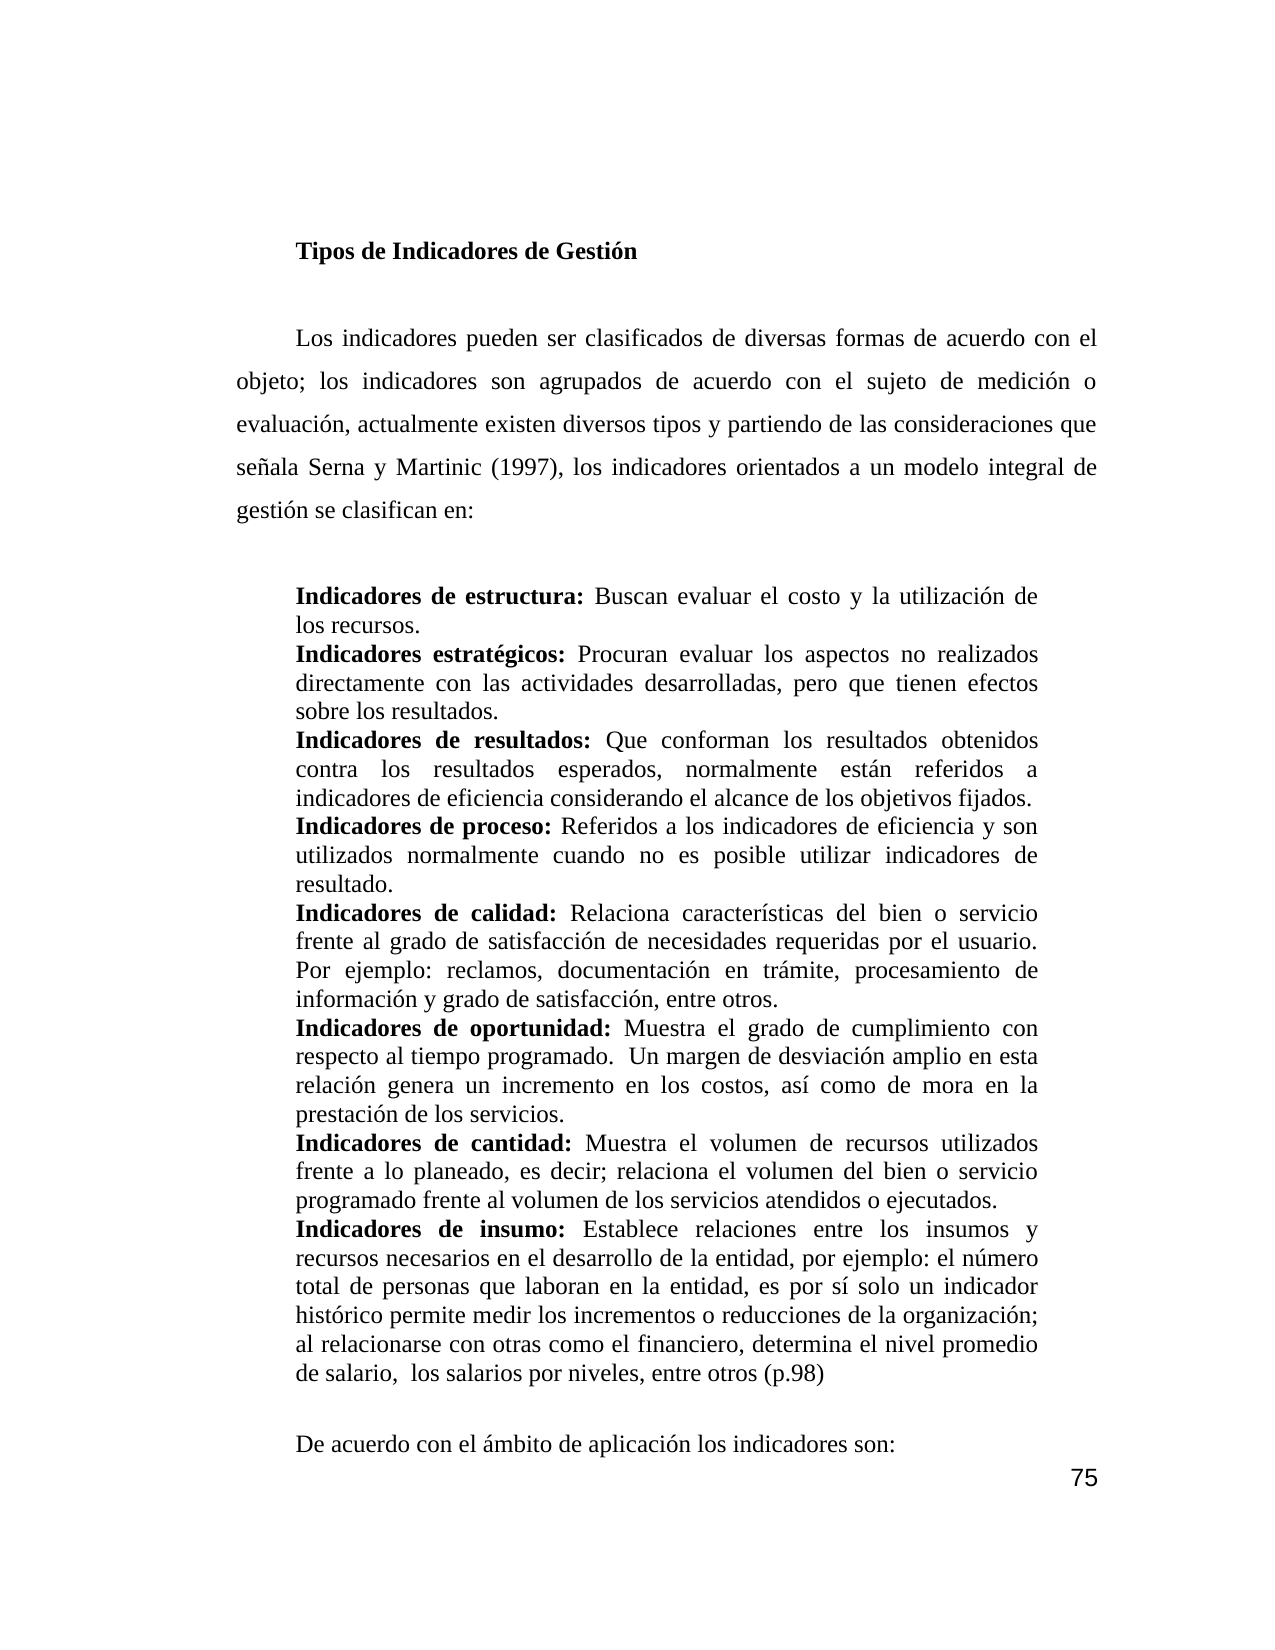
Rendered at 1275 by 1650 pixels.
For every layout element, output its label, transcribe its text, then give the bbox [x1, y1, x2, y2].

text Los indicadores pueden ser clasificados de diversas formas de acuerdo con el objeto; los indicadores son agrupados de acuerdo con el sujeto de medición o evaluación, actualmente existen diversos tipos y partiendo de las consideraciones que señala Serna y Martinic (1997), los indicadores orientados a un modelo integral de gestión se clasifican en: [236, 323, 1098, 524]
text Indicadores de estructura: Buscan evaluar el costo y la utilización de los recursos. [295, 581, 1039, 639]
text Indicadores de cantidad: Muestra el volumen de recursos utilizados frente a lo planeado, es decir; relaciona el volumen del bien o servicio programado frente al volumen de los servicios atendidos o ejecutados. [295, 1128, 1039, 1214]
text Tipos de Indicadores de Gestión [236, 236, 1098, 265]
text Indicadores de oportunidad: Muestra el grado de cumplimiento con respecto al tiempo programado. Un margen de desviación amplio en esta relación genera un incremento en los costos, así como de mora en la prestación de los servicios. [295, 1013, 1039, 1128]
text De acuerdo con el ámbito de aplicación los indicadores son: [236, 1429, 1098, 1458]
text Indicadores estratégicos: Procuran evaluar los aspectos no realizados directamente con las actividades desarrolladas, pero que tienen efectos sobre los resultados. [295, 639, 1039, 725]
text Indicadores de resultados: Que conforman los resultados obtenidos contra los resultados esperados, normalmente están referidos a indicadores de eficiencia considerando el alcance de los objetivos fijados. [295, 725, 1039, 811]
text Indicadores de insumo: Establece relaciones entre los insumos y recursos necesarios en el desarrollo de la entidad, por ejemplo: el número total de personas que laboran en la entidad, es por sí solo un indicador histórico permite medir los incrementos o reducciones de la organización; al relacionarse con otras como el financiero, determina el nivel promedio de salario, los salarios por niveles, entre otros (p.98) [295, 1214, 1039, 1386]
text Indicadores de proceso: Referidos a los indicadores de eficiencia y son utilizados normalmente cuando no es posible utilizar indicadores de resultado. [295, 811, 1039, 898]
text Indicadores de calidad: Relaciona características del bien o servicio frente al grado de satisfacción de necesidades requeridas por el usuario. Por ejemplo: reclamos, documentación en trámite, procesamiento de información y grado de satisfacción, entre otros. [295, 898, 1039, 1013]
